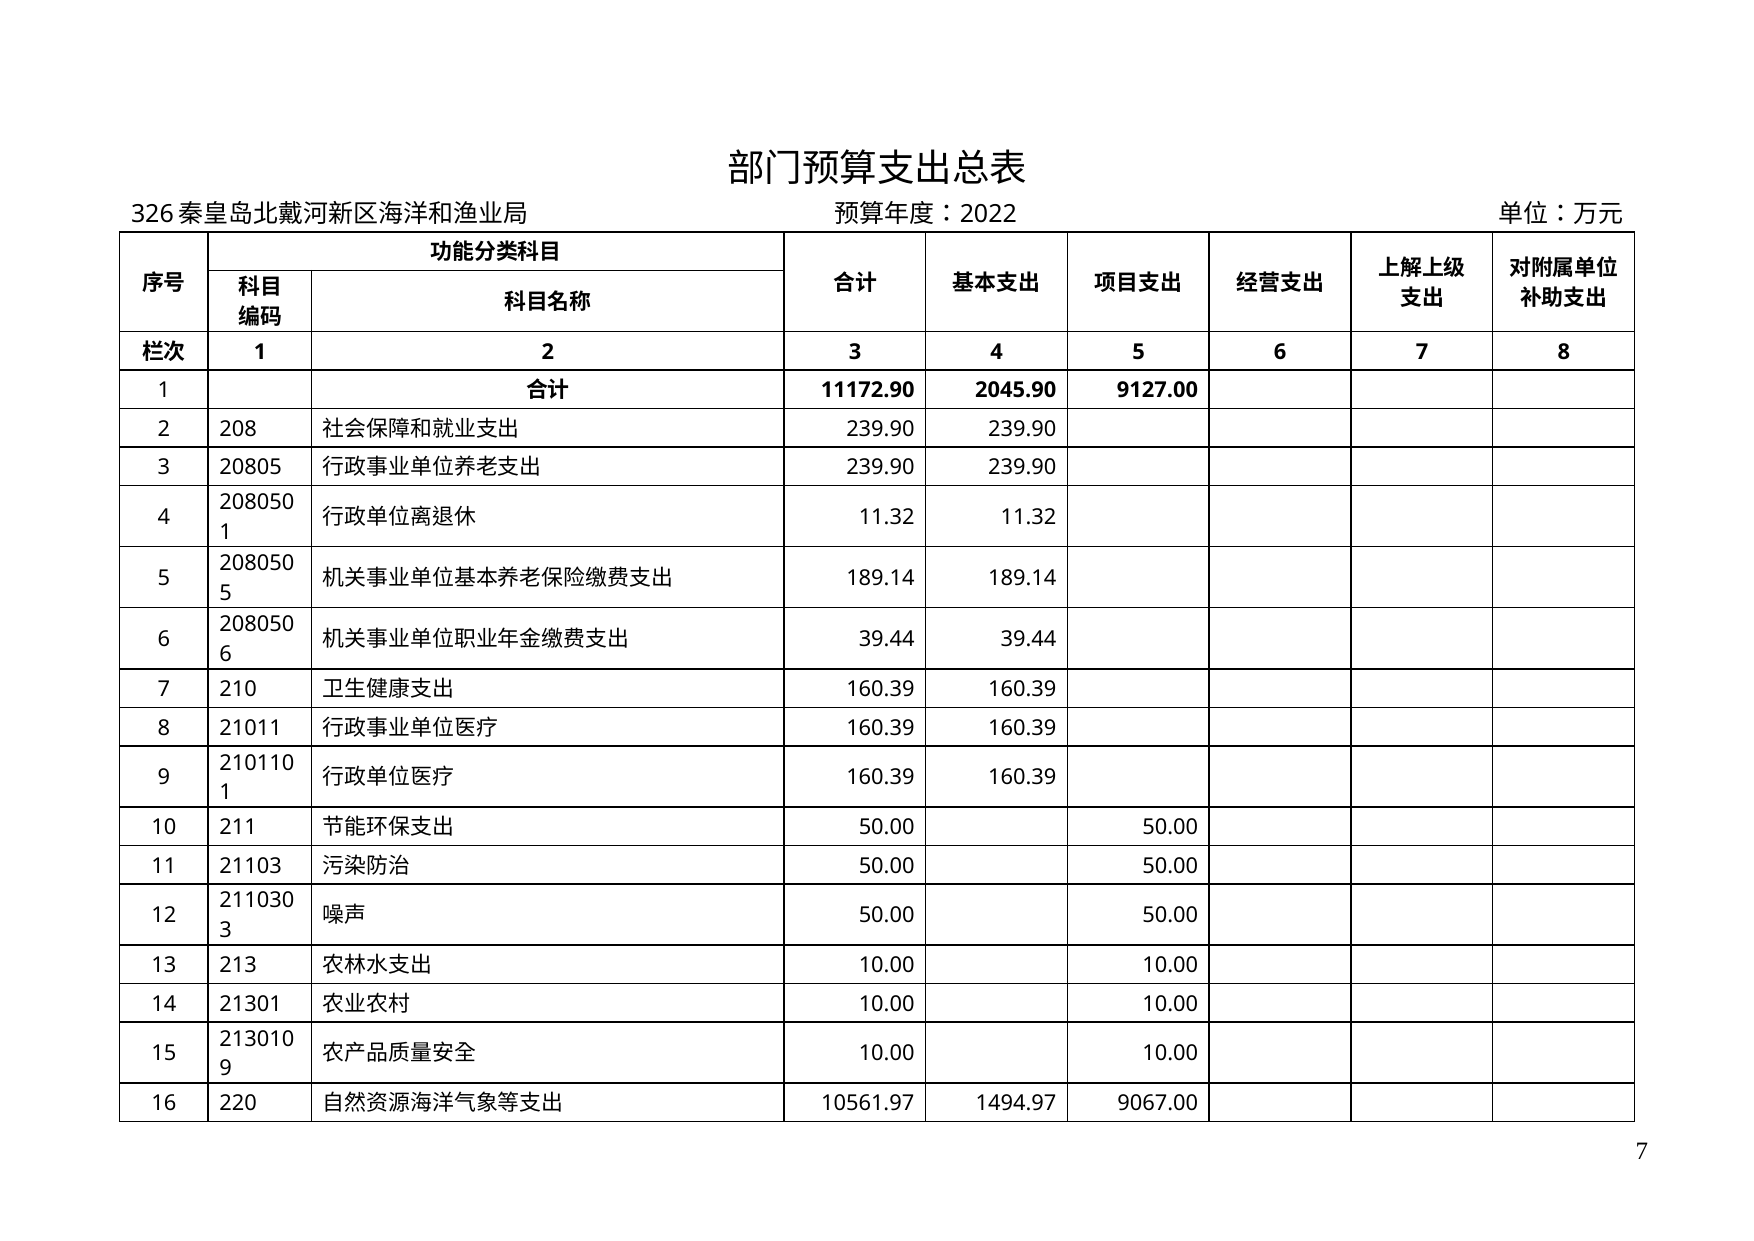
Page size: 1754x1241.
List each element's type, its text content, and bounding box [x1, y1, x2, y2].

table_cell 功能分类科目 [209, 233, 783, 270]
table_cell [1210, 708, 1350, 745]
table_cell [1210, 670, 1350, 706]
table_cell 13 [120, 946, 207, 982]
table_cell [1352, 708, 1492, 745]
table_cell 合计 [312, 371, 783, 408]
table_cell 160.39 [926, 708, 1067, 745]
table_cell 11.32 [785, 486, 925, 546]
table_cell [1352, 946, 1492, 982]
table_cell [1068, 608, 1208, 668]
table_header 预算年度：2022 [785, 195, 1067, 231]
table_cell [1210, 547, 1350, 607]
table_cell 10561.97 [785, 1084, 925, 1121]
table_cell [1493, 708, 1634, 745]
table_cell 2130109 [209, 1023, 311, 1082]
table_cell 9127.00 [1068, 371, 1208, 408]
table_cell 14 [120, 984, 207, 1021]
table_cell 239.90 [785, 448, 925, 484]
table_cell [1493, 486, 1634, 546]
table_cell [1352, 608, 1492, 668]
table_cell 1 [120, 371, 207, 408]
table_cell 项目支出 [1068, 233, 1208, 331]
table_cell 2080506 [209, 608, 311, 668]
table_cell 239.90 [926, 409, 1067, 446]
table_cell 211 [209, 808, 311, 844]
table_cell [926, 946, 1067, 982]
table_cell 11 [120, 846, 207, 883]
table_cell 2045.90 [926, 371, 1067, 408]
table_cell [1210, 846, 1350, 883]
table_cell 160.39 [785, 670, 925, 706]
table_cell [1493, 371, 1634, 408]
table_cell [926, 1023, 1067, 1082]
table_cell 3 [785, 332, 925, 369]
table_header 单位：万元 [1068, 195, 1634, 231]
table_cell [1352, 371, 1492, 408]
table_cell 农业农村 [312, 984, 783, 1021]
table_cell [1068, 448, 1208, 484]
table_cell [1210, 885, 1350, 944]
table_cell 50.00 [785, 885, 925, 944]
table_cell 50.00 [785, 808, 925, 844]
table_cell [1352, 885, 1492, 944]
table_cell [926, 984, 1067, 1021]
table_cell 10.00 [1068, 946, 1208, 982]
table_cell 2101101 [209, 747, 311, 806]
table_cell [1493, 946, 1634, 982]
table_cell [1493, 608, 1634, 668]
table_cell [1068, 409, 1208, 446]
table_cell 行政事业单位医疗 [312, 708, 783, 745]
table_cell 10.00 [785, 984, 925, 1021]
table_cell 机关事业单位职业年金缴费支出 [312, 608, 783, 668]
table_cell [1493, 670, 1634, 706]
table_cell 5 [1068, 332, 1208, 369]
table_cell [1493, 409, 1634, 446]
table_cell 2080501 [209, 486, 311, 546]
table_cell 9067.00 [1068, 1084, 1208, 1121]
table_cell [1493, 808, 1634, 844]
table_cell [1352, 846, 1492, 883]
table_cell 7 [120, 670, 207, 706]
table_cell [1210, 608, 1350, 668]
table_cell 39.44 [926, 608, 1067, 668]
table_cell [1210, 1084, 1350, 1121]
table_cell 213 [209, 946, 311, 982]
table_cell [1493, 1023, 1634, 1082]
table_cell 行政单位医疗 [312, 747, 783, 806]
text 部门预算支出总表 [106, 142, 1648, 193]
table_header 326秦皇岛北戴河新区海洋和渔业局 [120, 195, 783, 231]
table_cell 2110303 [209, 885, 311, 944]
table_cell 21011 [209, 708, 311, 745]
table_cell [1210, 371, 1350, 408]
table_cell 3 [120, 448, 207, 484]
table_cell 20805 [209, 448, 311, 484]
table_cell 社会保障和就业支出 [312, 409, 783, 446]
table_cell 7 [1352, 332, 1492, 369]
table_cell 160.39 [785, 708, 925, 745]
table_cell 16 [120, 1084, 207, 1121]
table_cell [209, 371, 311, 408]
table_cell [926, 808, 1067, 844]
table_cell [1352, 448, 1492, 484]
table_cell 10.00 [1068, 984, 1208, 1021]
table_cell [1352, 1084, 1492, 1121]
table_cell 2080505 [209, 547, 311, 607]
table_cell 经营支出 [1210, 233, 1350, 331]
table_cell [1352, 547, 1492, 607]
table_cell [1352, 808, 1492, 844]
table_cell 行政事业单位养老支出 [312, 448, 783, 484]
table_cell 污染防治 [312, 846, 783, 883]
table_cell 160.39 [926, 747, 1067, 806]
table_cell [1068, 708, 1208, 745]
table_cell 50.00 [1068, 808, 1208, 844]
table_cell [1210, 946, 1350, 982]
table_cell 行政单位离退休 [312, 486, 783, 546]
table_cell [1493, 547, 1634, 607]
table_cell [1210, 409, 1350, 446]
table_cell [926, 885, 1067, 944]
table_cell 12 [120, 885, 207, 944]
table_cell 1494.97 [926, 1084, 1067, 1121]
table_cell 21103 [209, 846, 311, 883]
table_cell 节能环保支出 [312, 808, 783, 844]
table_cell [1352, 486, 1492, 546]
table_cell 189.14 [926, 547, 1067, 607]
table_cell 1 [209, 332, 311, 369]
table_cell [1210, 448, 1350, 484]
table_cell 科目 编码 [209, 271, 311, 331]
table_cell 栏次 [120, 332, 207, 369]
table_cell [926, 846, 1067, 883]
table_cell [1210, 1023, 1350, 1082]
table_cell 科目名称 [312, 271, 783, 331]
table_cell 自然资源海洋气象等支出 [312, 1084, 783, 1121]
table_cell 160.39 [785, 747, 925, 806]
table_cell [1352, 409, 1492, 446]
table_cell 噪声 [312, 885, 783, 944]
table_cell [1210, 747, 1350, 806]
table_cell 160.39 [926, 670, 1067, 706]
table_cell 8 [120, 708, 207, 745]
table_cell [1210, 486, 1350, 546]
table_cell [1493, 885, 1634, 944]
table_cell 基本支出 [926, 233, 1067, 331]
table_cell [1352, 1023, 1492, 1082]
table_cell 10 [120, 808, 207, 844]
table_cell 机关事业单位基本养老保险缴费支出 [312, 547, 783, 607]
table_cell 9 [120, 747, 207, 806]
table_cell 239.90 [926, 448, 1067, 484]
table_cell 5 [120, 547, 207, 607]
table_cell [1493, 1084, 1634, 1121]
table_cell 220 [209, 1084, 311, 1121]
table_cell 15 [120, 1023, 207, 1082]
table_cell [1493, 846, 1634, 883]
table_cell 农产品质量安全 [312, 1023, 783, 1082]
table_cell 11.32 [926, 486, 1067, 546]
table_cell 序号 [120, 233, 207, 331]
table_cell 对附属单位补助支出 [1493, 233, 1634, 331]
table_cell 上解上级 支出 [1352, 233, 1492, 331]
table_cell [1210, 984, 1350, 1021]
table_cell 6 [1210, 332, 1350, 369]
table_cell 8 [1493, 332, 1634, 369]
table_cell 210 [209, 670, 311, 706]
table_cell 合计 [785, 233, 925, 331]
table_cell [1068, 547, 1208, 607]
table_cell 50.00 [1068, 885, 1208, 944]
table_cell 卫生健康支出 [312, 670, 783, 706]
table_cell 39.44 [785, 608, 925, 668]
table_cell [1352, 747, 1492, 806]
table_cell 10.00 [1068, 1023, 1208, 1082]
table_cell [1493, 984, 1634, 1021]
table_cell 208 [209, 409, 311, 446]
table_cell 239.90 [785, 409, 925, 446]
table_cell 4 [926, 332, 1067, 369]
table_cell 农林水支出 [312, 946, 783, 982]
table_cell 4 [120, 486, 207, 546]
table_cell 189.14 [785, 547, 925, 607]
table_cell [1068, 486, 1208, 546]
table_cell [1493, 747, 1634, 806]
table_cell 50.00 [1068, 846, 1208, 883]
table_cell [1493, 448, 1634, 484]
table_cell [1068, 670, 1208, 706]
table_cell 21301 [209, 984, 311, 1021]
table_cell 50.00 [785, 846, 925, 883]
table_cell [1352, 670, 1492, 706]
table_cell [1352, 984, 1492, 1021]
table_cell [1210, 808, 1350, 844]
table_cell [1068, 747, 1208, 806]
table_cell 10.00 [785, 946, 925, 982]
table_cell 10.00 [785, 1023, 925, 1082]
table_cell 11172.90 [785, 371, 925, 408]
table_cell 2 [120, 409, 207, 446]
table_cell 6 [120, 608, 207, 668]
table_cell 2 [312, 332, 783, 369]
